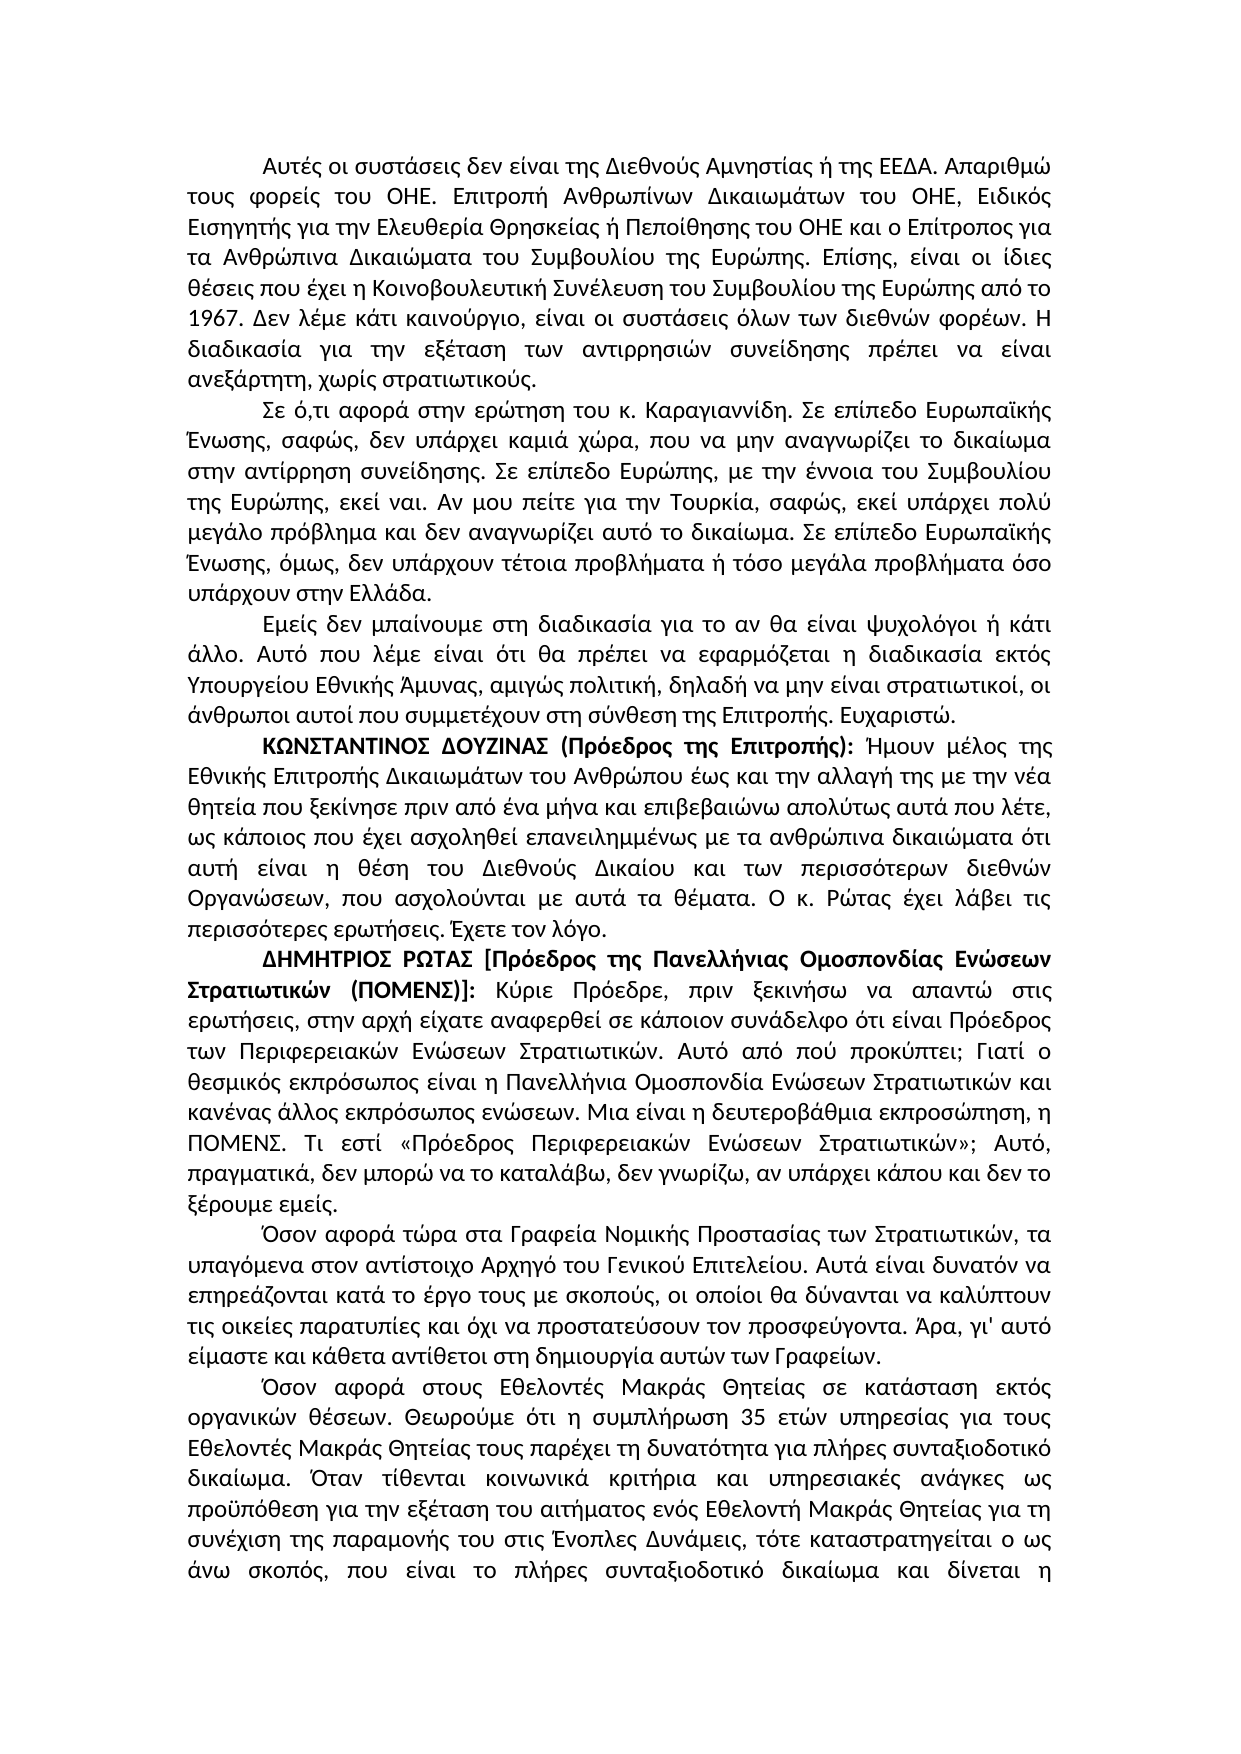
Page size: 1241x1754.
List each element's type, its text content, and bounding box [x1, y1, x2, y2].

text ΔΗΜΗΤΡΙΟΣ ΡΩΤΑΣ [Πρόεδρος της Πανελλήνιας Ομοσπονδίας Ενώσεων Στρατιωτικών (ΠΟΜΕΝΣ)]: Κύριε Πρόεδρε, πριν ξεκινήσω να απαντώ στις ερωτήσεις, στην αρχή είχατε αναφερθεί σε κάποιον συνάδελφο ότι είναι Πρόεδρος των Περιφερειακών Ενώσεων Στρατιωτικών. Αυτό από πού προκύπτει; Γιατί ο θεσμικός εκπρόσωπος είναι η Πανελλήνια Ομοσπονδία Ενώσεων Στρατιωτικών και κανένας άλλος εκπρόσωπος ενώσεων. Μια είναι η δευτεροβάθμια εκπροσώπηση, η ΠΟΜΕΝΣ. Τι εστί «Πρόεδρος Περιφερειακών Ενώσεων Στρατιωτικών»; Αυτό, πραγματικά, δεν μπορώ να το καταλάβω, δεν γνωρίζω, αν υπάρχει κάπου και δεν το ξέρουμε εμείς. [187, 943, 1053, 1218]
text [187, 1371, 1053, 1584]
text Αυτές οι συστάσεις δεν είναι της Διεθνούς Αμνηστίας ή της ΕΕΔΑ. Απαριθμώ τους φορείς του ΟΗΕ. Επιτροπή Ανθρωπίνων Δικαιωμάτων του ΟΗΕ, Ειδικός Εισηγητής για την Ελευθερία Θρησκείας ή Πεποίθησης του ΟΗΕ και ο Επίτροπος για τα Ανθρώπινα Δικαιώματα του Συμβουλίου της Ευρώπης. Επίσης, είναι οι ίδιες θέσεις που έχει η Κοινοβουλευτική Συνέλευση του Συμβουλίου της Ευρώπης από το 1967. Δεν λέμε κάτι καινούργιο, είναι οι συστάσεις όλων των διεθνών φορέων. Η διαδικασία για την εξέταση των αντιρρησιών συνείδησης πρέπει να είναι ανεξάρτητη, χωρίς στρατιωτικούς. [187, 150, 1053, 394]
text ΚΩΝΣΤΑΝΤΙΝΟΣ ΔΟΥΖΙΝΑΣ (Πρόεδρος της Επιτροπής): Ήμουν μέλος της Εθνικής Επιτροπής Δικαιωμάτων του Ανθρώπου έως και την αλλαγή της με την νέα θητεία που ξεκίνησε πριν από ένα μήνα και επιβεβαιώνω απολύτως αυτά που λέτε, ως κάποιος που έχει ασχοληθεί επανειλημμένως με τα ανθρώπινα δικαιώματα ότι αυτή είναι η θέση του Διεθνούς Δικαίου και των περισσότερων διεθνών Οργανώσεων, που ασχολούνται με αυτά τα θέματα. Ο κ. Ρώτας έχει λάβει τις περισσότερες ερωτήσεις. Έχετε τον λόγο. [187, 730, 1053, 943]
text Όσον αφορά τώρα στα Γραφεία Νομικής Προστασίας των Στρατιωτικών, τα υπαγόμενα στον αντίστοιχο Αρχηγό του Γενικού Επιτελείου. Αυτά είναι δυνατόν να επηρεάζονται κατά το έργο τους με σκοπούς, οι οποίοι θα δύνανται να καλύπτουν τις οικείες παρατυπίες και όχι να προστατεύσουν τον προσφεύγοντα. Άρα, γι' αυτό είμαστε και κάθετα αντίθετοι στη δημιουργία αυτών των Γραφείων. [187, 1218, 1053, 1371]
text Εμείς δεν μπαίνουμε στη διαδικασία για το αν θα είναι ψυχολόγοι ή κάτι άλλο. Αυτό που λέμε είναι ότι θα πρέπει να εφαρμόζεται η διαδικασία εκτός Υπουργείου Εθνικής Άμυνας, αμιγώς πολιτική, δηλαδή να μην είναι στρατιωτικοί, οι άνθρωποι αυτοί που συμμετέχουν στη σύνθεση της Επιτροπής. Ευχαριστώ. [187, 608, 1053, 730]
text Σε ό,τι αφορά στην ερώτηση του κ. Καραγιαννίδη. Σε επίπεδο Ευρωπαϊκής Ένωσης, σαφώς, δεν υπάρχει καμιά χώρα, που να μην αναγνωρίζει το δικαίωμα στην αντίρρηση συνείδησης. Σε επίπεδο Ευρώπης, με την έννοια του Συμβουλίου της Ευρώπης, εκεί ναι. Αν μου πείτε για την Τουρκία, σαφώς, εκεί υπάρχει πολύ μεγάλο πρόβλημα και δεν αναγνωρίζει αυτό το δικαίωμα. Σε επίπεδο Ευρωπαϊκής Ένωσης, όμως, δεν υπάρχουν τέτοια προβλήματα ή τόσο μεγάλα προβλήματα όσο υπάρχουν στην Ελλάδα. [187, 394, 1053, 608]
